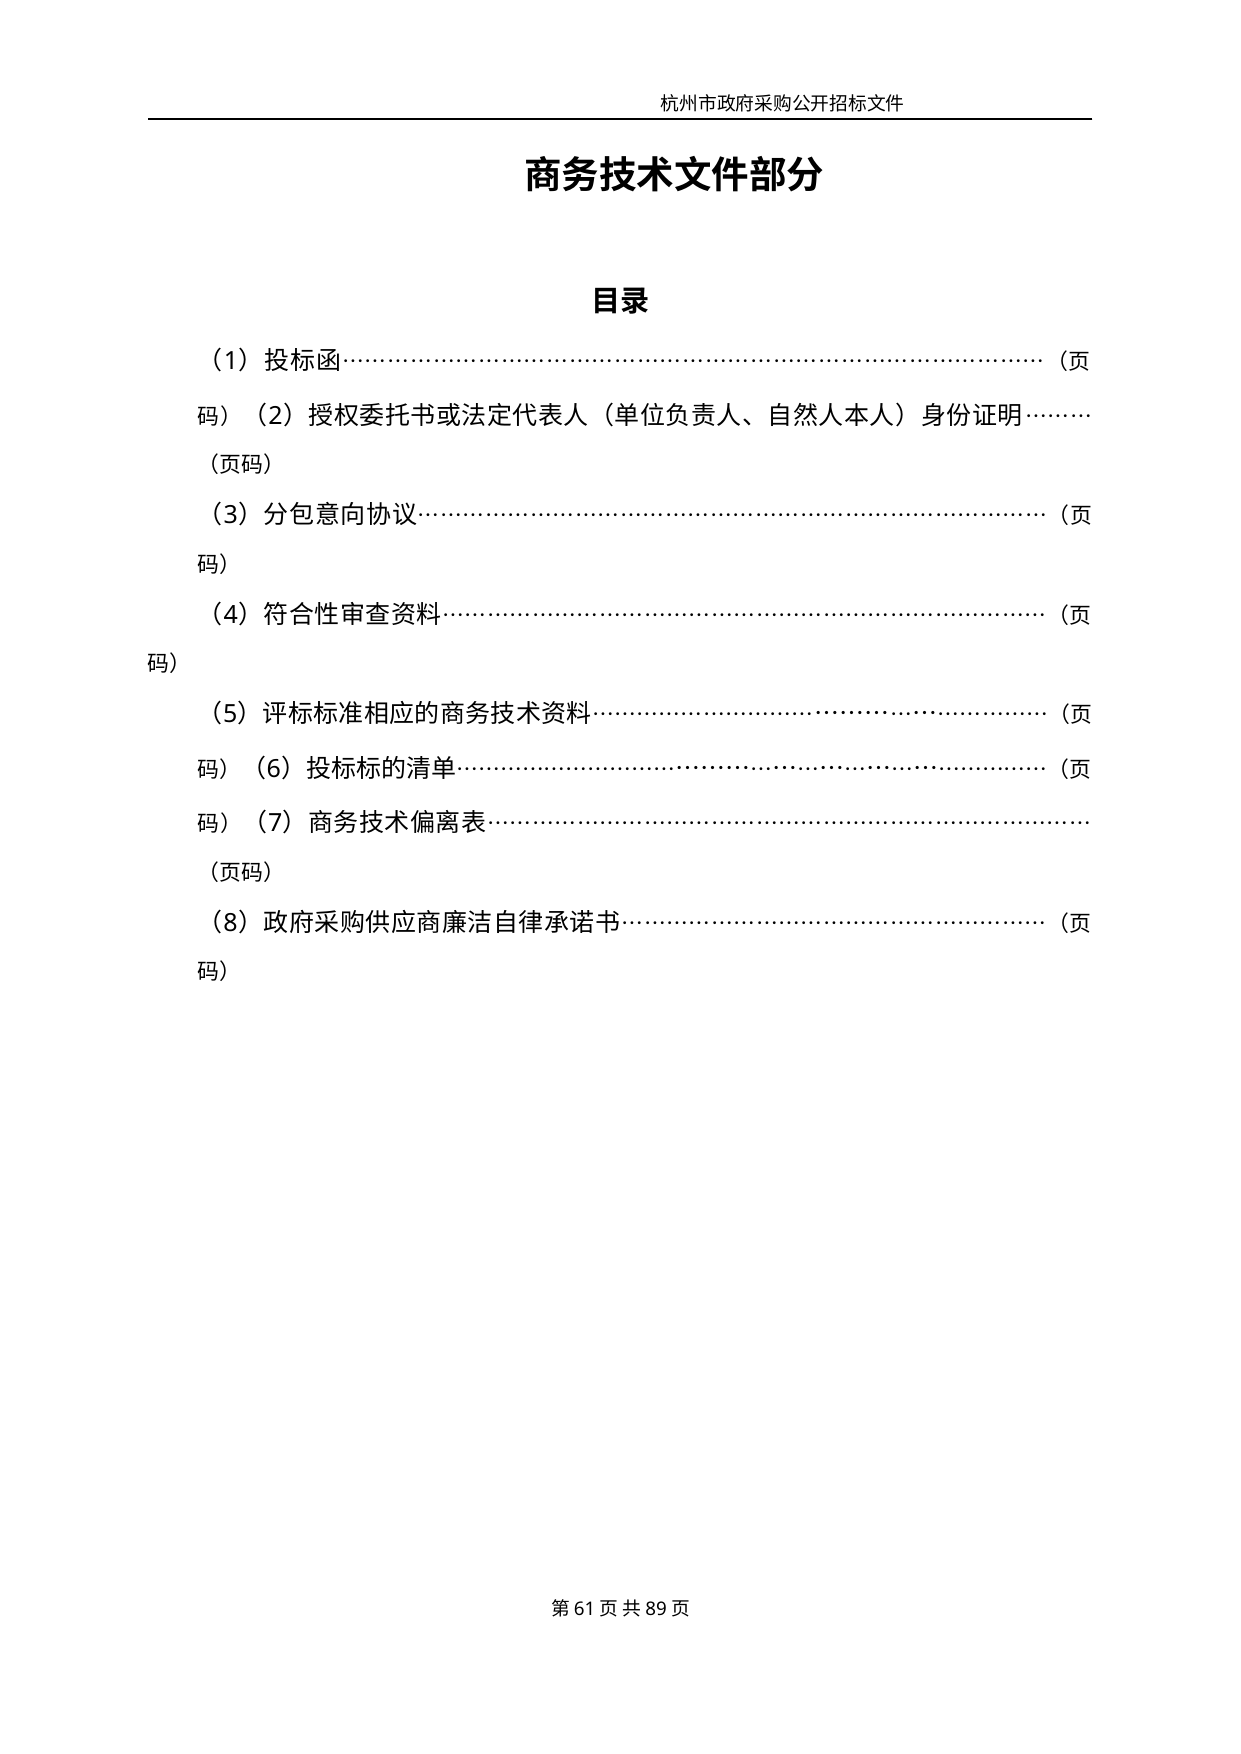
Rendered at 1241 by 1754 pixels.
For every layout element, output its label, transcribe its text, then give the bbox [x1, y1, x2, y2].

text （3）分包意向协议…………………………………………………………………………（页码） [198, 495, 1092, 578]
text （5）评标标准相应的商务技术资料……………………………………………………（页码）（6）投标标的清单……………………………………………………………………（页码）（7）商务技术偏离表………………………………………………………………………（页码） [198, 694, 1092, 886]
text 目录 [148, 277, 1092, 320]
text （1）投标函…………………………………………………………………………………（页码）（2）授权委托书或法定代表人（单位负责人、自然人本人）身份证明………（页码） [198, 341, 1092, 479]
text （4）符合性审查资料………………………………………………………………………（页码） [148, 594, 1092, 678]
text 商务技术文件部分 [148, 145, 1049, 199]
text （8）政府采购供应商廉洁自律承诺书…………………………………………………（页码） [198, 902, 1092, 986]
